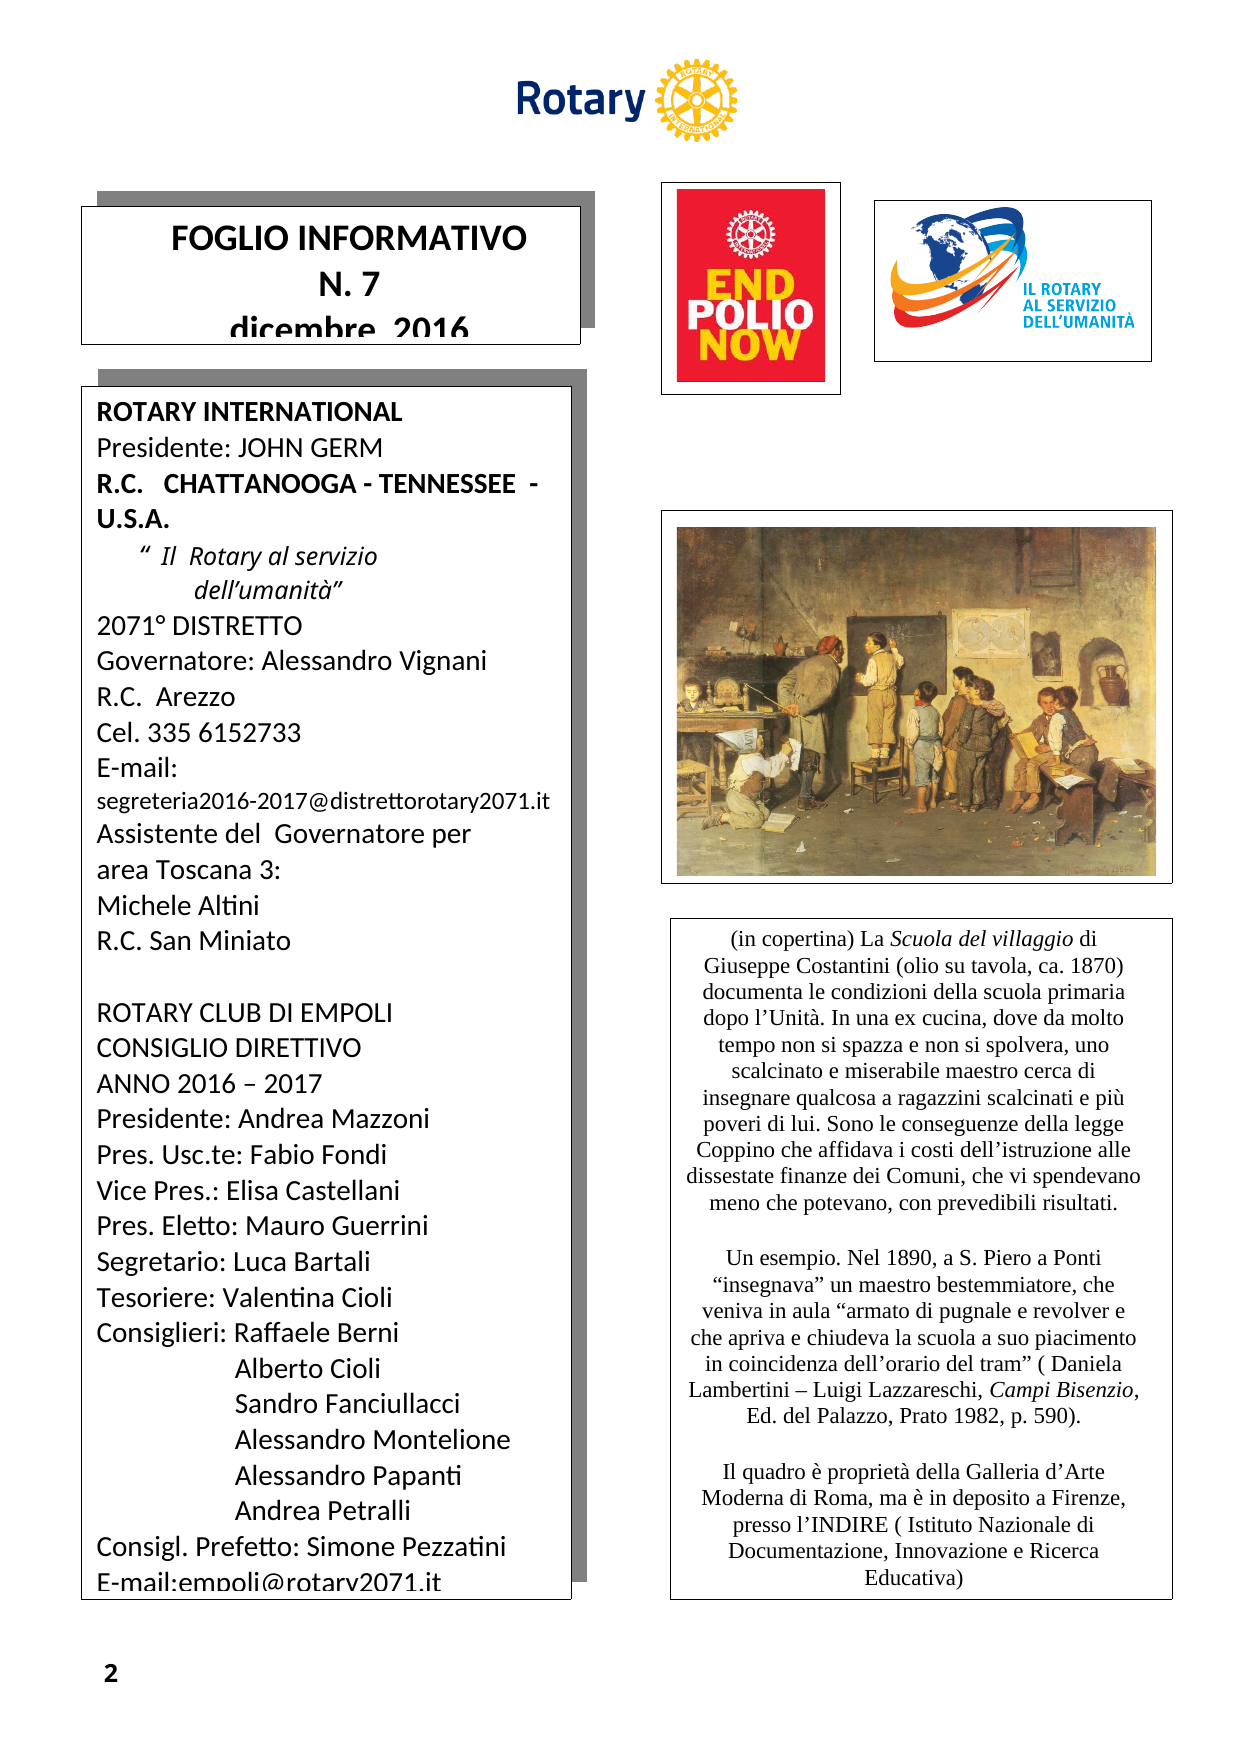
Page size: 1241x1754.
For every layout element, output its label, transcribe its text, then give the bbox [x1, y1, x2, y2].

picture [676, 189, 825, 382]
picture [890, 207, 1135, 328]
text 2 [103, 1656, 1152, 1690]
picture [676, 527, 1157, 876]
picture [517, 59, 738, 142]
